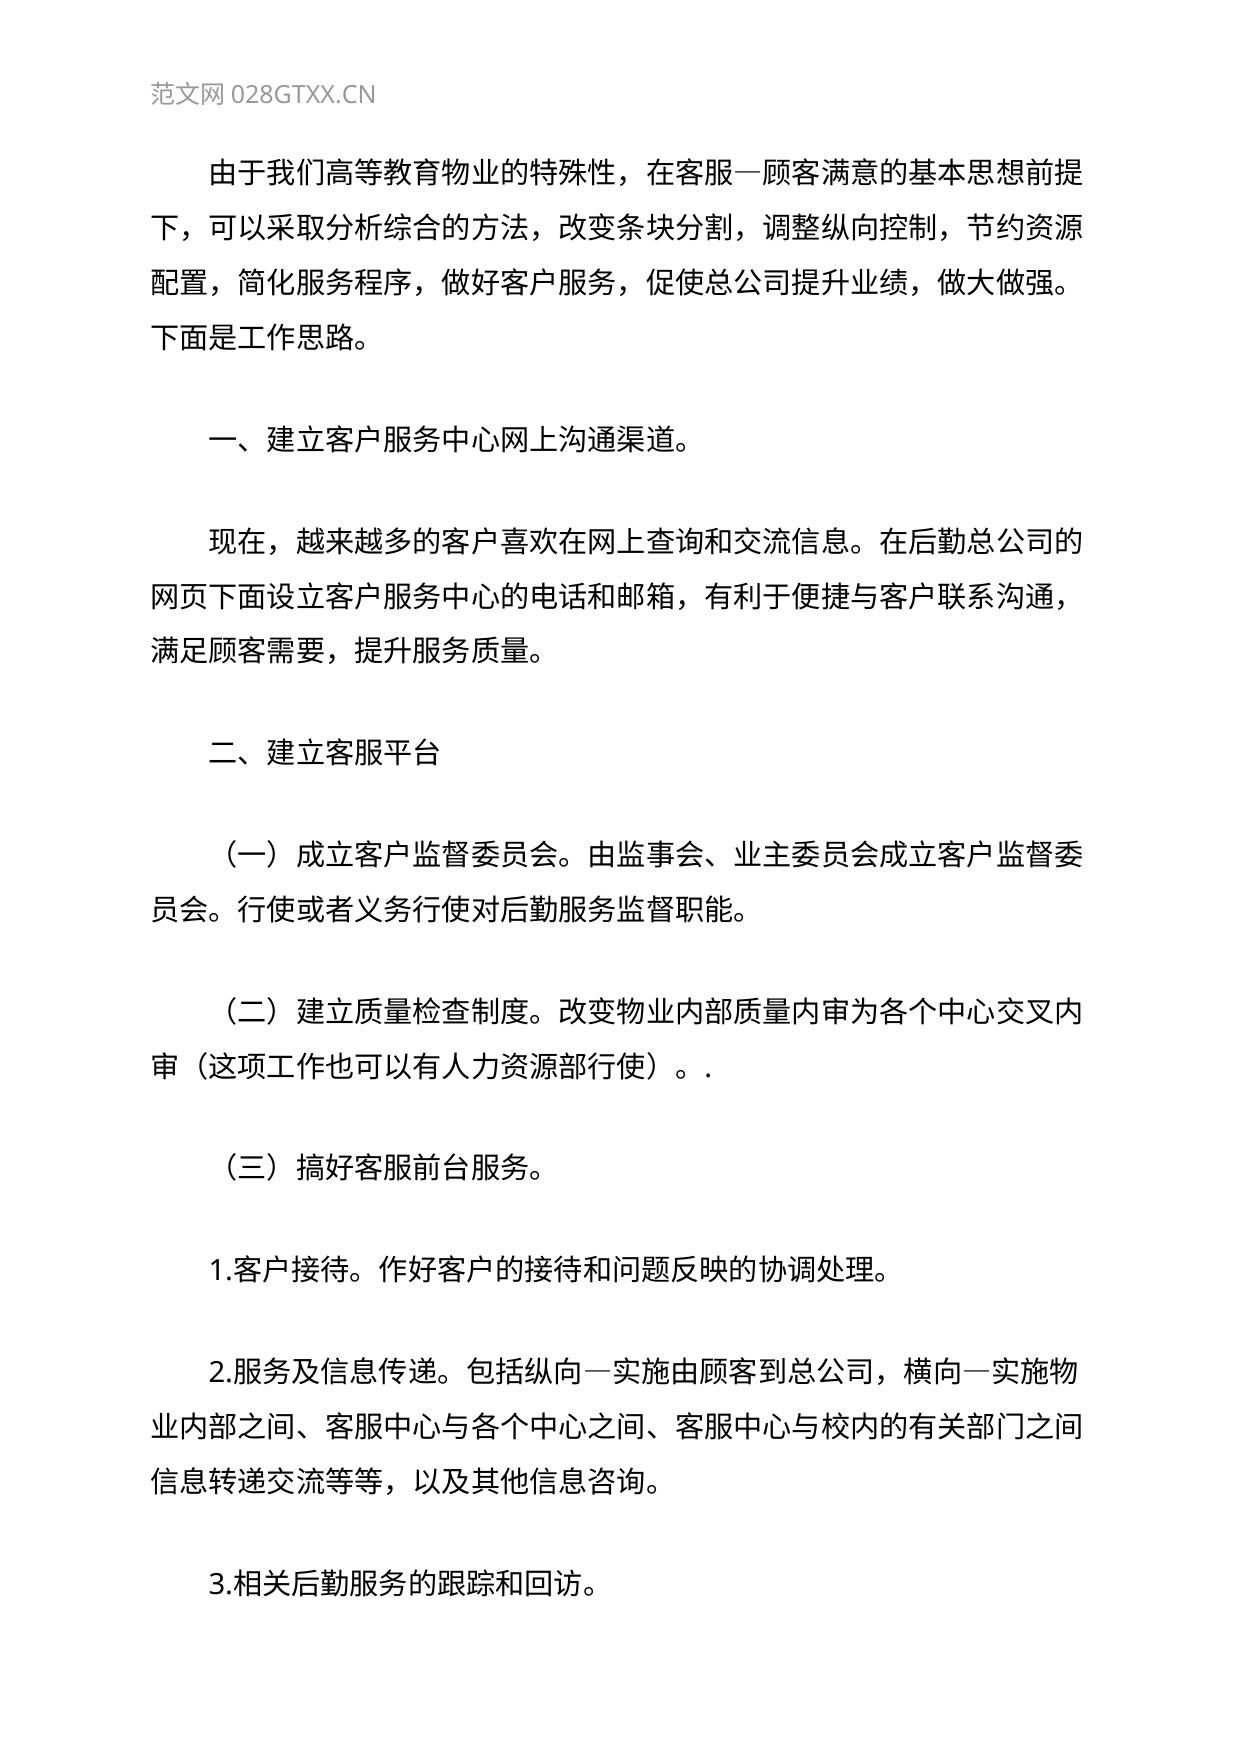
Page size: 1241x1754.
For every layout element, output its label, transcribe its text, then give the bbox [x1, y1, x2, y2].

text 由于我们高等教育物业的特殊性，在客服—顾客满意的基本思想前提下，可以采取分析综合的方法，改变条块分割，调整纵向控制，节约资源配置，简化服务程序，做好客户服务，促使总公司提升业绩，做大做强。下面是工作思路。 [150, 150, 1090, 357]
text 1.客户接待。作好客户的接待和问题反映的协调处理。 [150, 1247, 1090, 1289]
text （三）搞好客服前台服务。 [150, 1145, 1090, 1187]
text 一、建立客户服务中心网上沟通渠道。 [150, 416, 1090, 459]
text （二）建立质量检查制度。改变物业内部质量内审为各个中心交叉内审（这项工作也可以有人力资源部行使）。. [150, 988, 1090, 1086]
text 3.相关后勤服务的跟踪和回访。 [150, 1561, 1090, 1603]
text 二、建立客服平台 [150, 730, 1090, 772]
text 现在，越来越多的客户喜欢在网上查询和交流信息。在后勤总公司的网页下面设立客户服务中心的电话和邮箱，有利于便捷与客户联系沟通，满足顾客需要，提升服务质量。 [150, 518, 1090, 670]
text 2.服务及信息传递。包括纵向—实施由顾客到总公司，横向—实施物业内部之间、客服中心与各个中心之间、客服中心与校内的有关部门之间信息转递交流等等，以及其他信息咨询。 [150, 1349, 1090, 1501]
text （一）成立客户监督委员会。由监事会、业主委员会成立客户监督委员会。行使或者义务行使对后勤服务监督职能。 [150, 832, 1090, 929]
